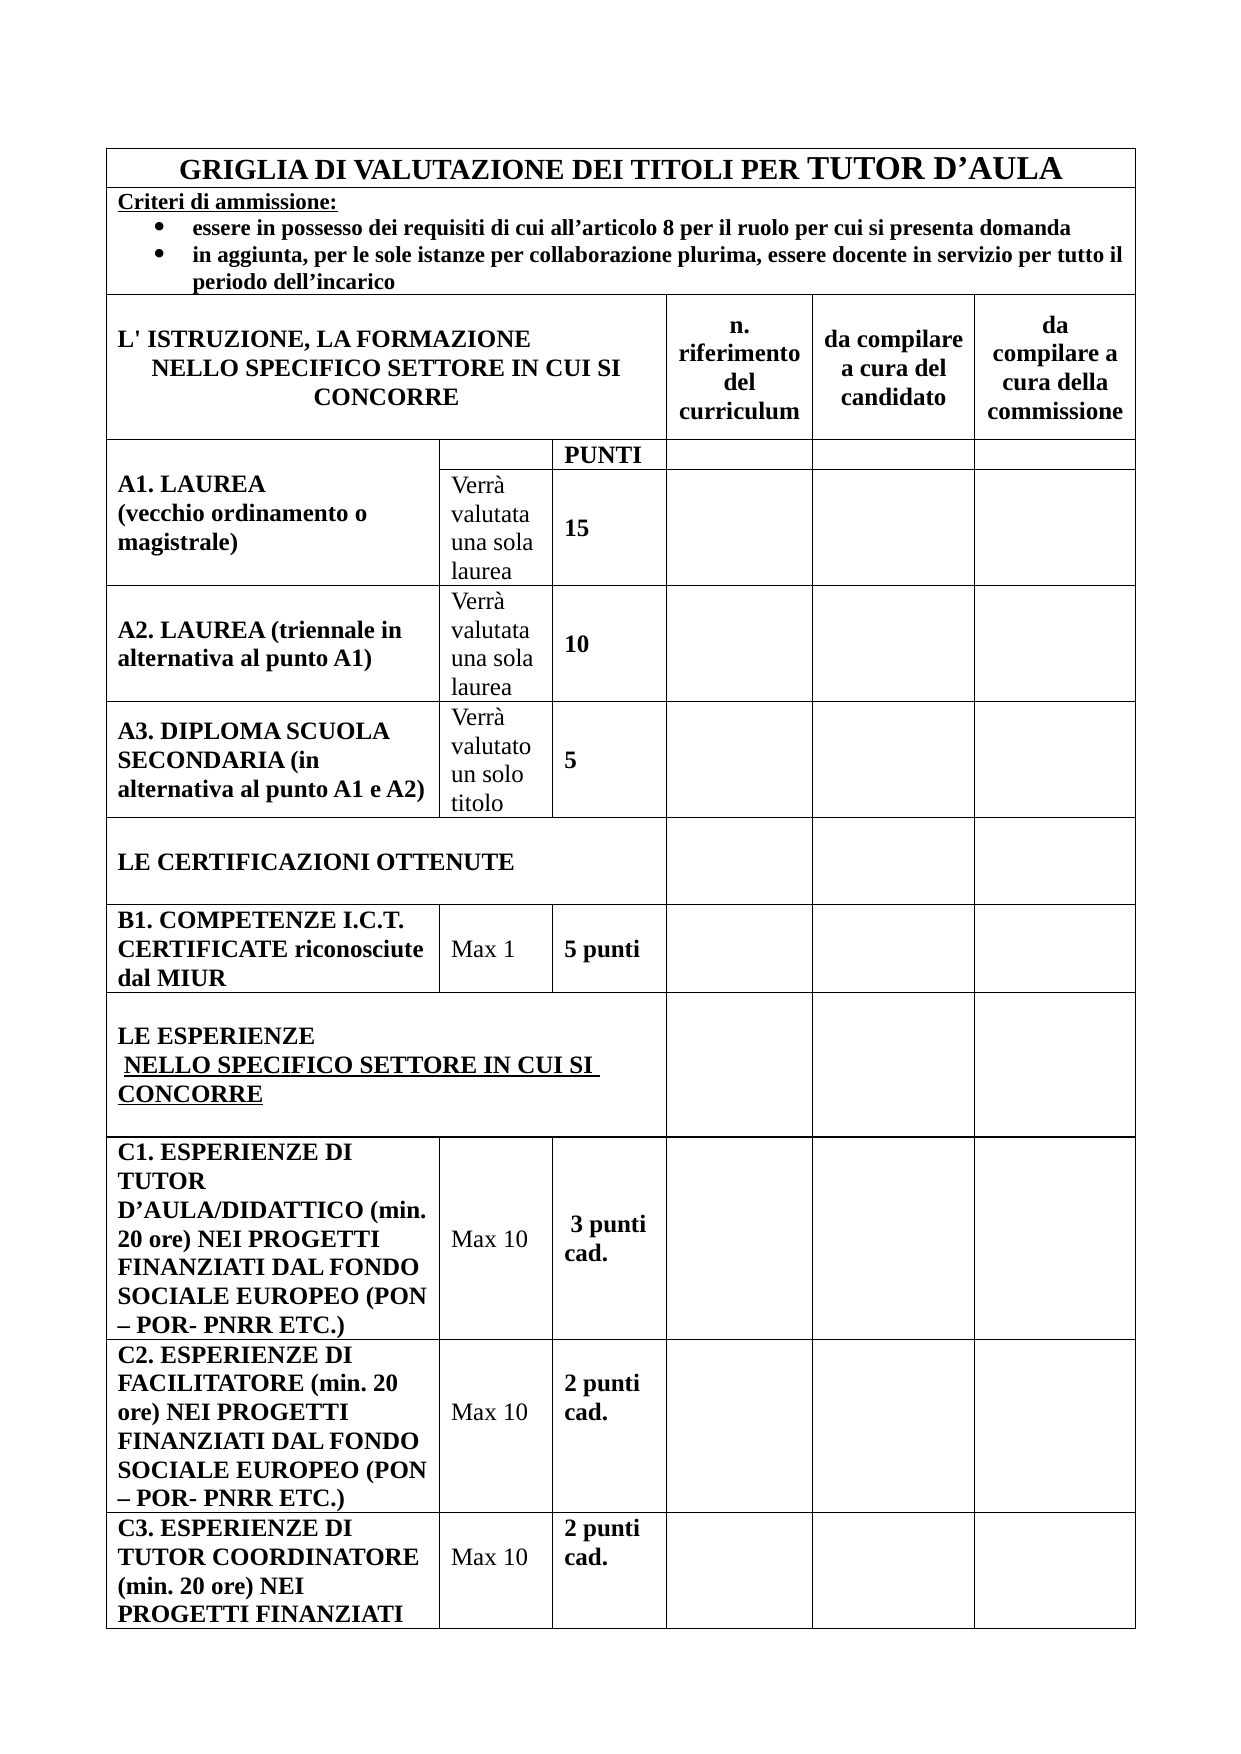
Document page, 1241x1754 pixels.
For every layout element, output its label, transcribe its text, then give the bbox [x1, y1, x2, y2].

table_cell [813, 470, 974, 585]
table_cell C1. ESPERIENZE DI TUTOR D’AULA/DIDATTICO (min. 20 ore) NEI PROGETTI FINANZIATI DAL FONDO SOCIALE EUROPEO (PON – POR- PNRR ETC.) [107, 1138, 439, 1339]
table_cell da compilare a cura del candidato [813, 295, 974, 439]
table_cell Max 10 [440, 1340, 552, 1512]
table_cell [813, 702, 974, 817]
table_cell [107, 1513, 439, 1628]
table_cell 5 punti [553, 905, 666, 992]
table_cell A1. LAUREA (vecchio ordinamento o magistrale) [107, 440, 439, 585]
table_cell n. riferimento del curriculum [667, 295, 812, 439]
table_cell 15 [553, 470, 666, 585]
table_cell Max 10 [440, 1138, 552, 1339]
table_cell [667, 905, 812, 992]
table_cell [667, 470, 812, 585]
table_cell PUNTI [553, 440, 666, 469]
table_cell [975, 1340, 1135, 1512]
table_cell 3 punti cad. [553, 1138, 666, 1339]
table_cell [975, 905, 1135, 992]
table_cell L' ISTRUZIONE, LA FORMAZIONE NELLO SPECIFICO SETTORE IN CUI SI CONCORRE [107, 295, 666, 439]
table_cell [440, 440, 552, 469]
table_cell [813, 1138, 974, 1339]
table_cell [667, 993, 812, 1136]
table_cell [813, 993, 974, 1136]
table_cell [813, 586, 974, 701]
table_cell Criteri di ammissione: essere in possesso dei requisiti di cui all’articolo 8 per il ruolo per cui si presenta domanda in aggiunta, per le sole istanze per collaborazione plurima, essere docente in servizio per tutto il periodo dell’incarico [107, 188, 1135, 294]
table_cell [813, 1340, 974, 1512]
table_cell [667, 818, 812, 904]
table_cell [975, 470, 1135, 585]
table_cell [813, 905, 974, 992]
table_cell [975, 586, 1135, 701]
table_cell Verrà valutata una sola laurea [440, 586, 552, 701]
table_cell [667, 1513, 812, 1628]
table_cell Max 1 [440, 905, 552, 992]
table_cell [813, 440, 974, 469]
table_cell [813, 1513, 974, 1628]
table_cell B1. COMPETENZE I.C.T. CERTIFICATE riconosciute dal MIUR [107, 905, 439, 992]
table_cell 10 [553, 586, 666, 701]
table_cell [975, 1513, 1135, 1628]
table_cell [975, 818, 1135, 904]
table_cell 5 [553, 702, 666, 817]
table_cell Verrà valutata una sola laurea [440, 470, 552, 585]
table_cell C2. ESPERIENZE DI FACILITATORE (min. 20 ore) NEI PROGETTI FINANZIATI DAL FONDO SOCIALE EUROPEO (PON – POR- PNRR ETC.) [107, 1340, 439, 1512]
table_cell [667, 586, 812, 701]
table_cell da compilare a cura della commissione [975, 295, 1135, 439]
table_cell [667, 702, 812, 817]
table_cell [975, 993, 1135, 1136]
table_cell [813, 818, 974, 904]
table_cell Max 10 [440, 1513, 552, 1628]
table_cell [667, 1138, 812, 1339]
table_cell 2 punti cad. [553, 1340, 666, 1512]
table_cell A3. DIPLOMA SCUOLA SECONDARIA (in alternativa al punto A1 e A2) [107, 702, 439, 817]
table_cell LE CERTIFICAZIONI OTTENUTE [107, 818, 666, 904]
table_cell 2 punti cad. [553, 1513, 666, 1628]
table_cell A2. LAUREA (triennale in alternativa al punto A1) [107, 586, 439, 701]
table_cell Verrà valutato un solo titolo [440, 702, 552, 817]
table_cell [975, 1138, 1135, 1339]
table_cell [975, 440, 1135, 469]
table_cell [667, 440, 812, 469]
table_header GRIGLIA DI VALUTAZIONE DEI TITOLI PER TUTOR D’AULA [107, 149, 1135, 187]
table_cell LE ESPERIENZE NELLO SPECIFICO SETTORE IN CUI SI CONCORRE [107, 993, 666, 1136]
table_cell [667, 1340, 812, 1512]
table_cell [975, 702, 1135, 817]
